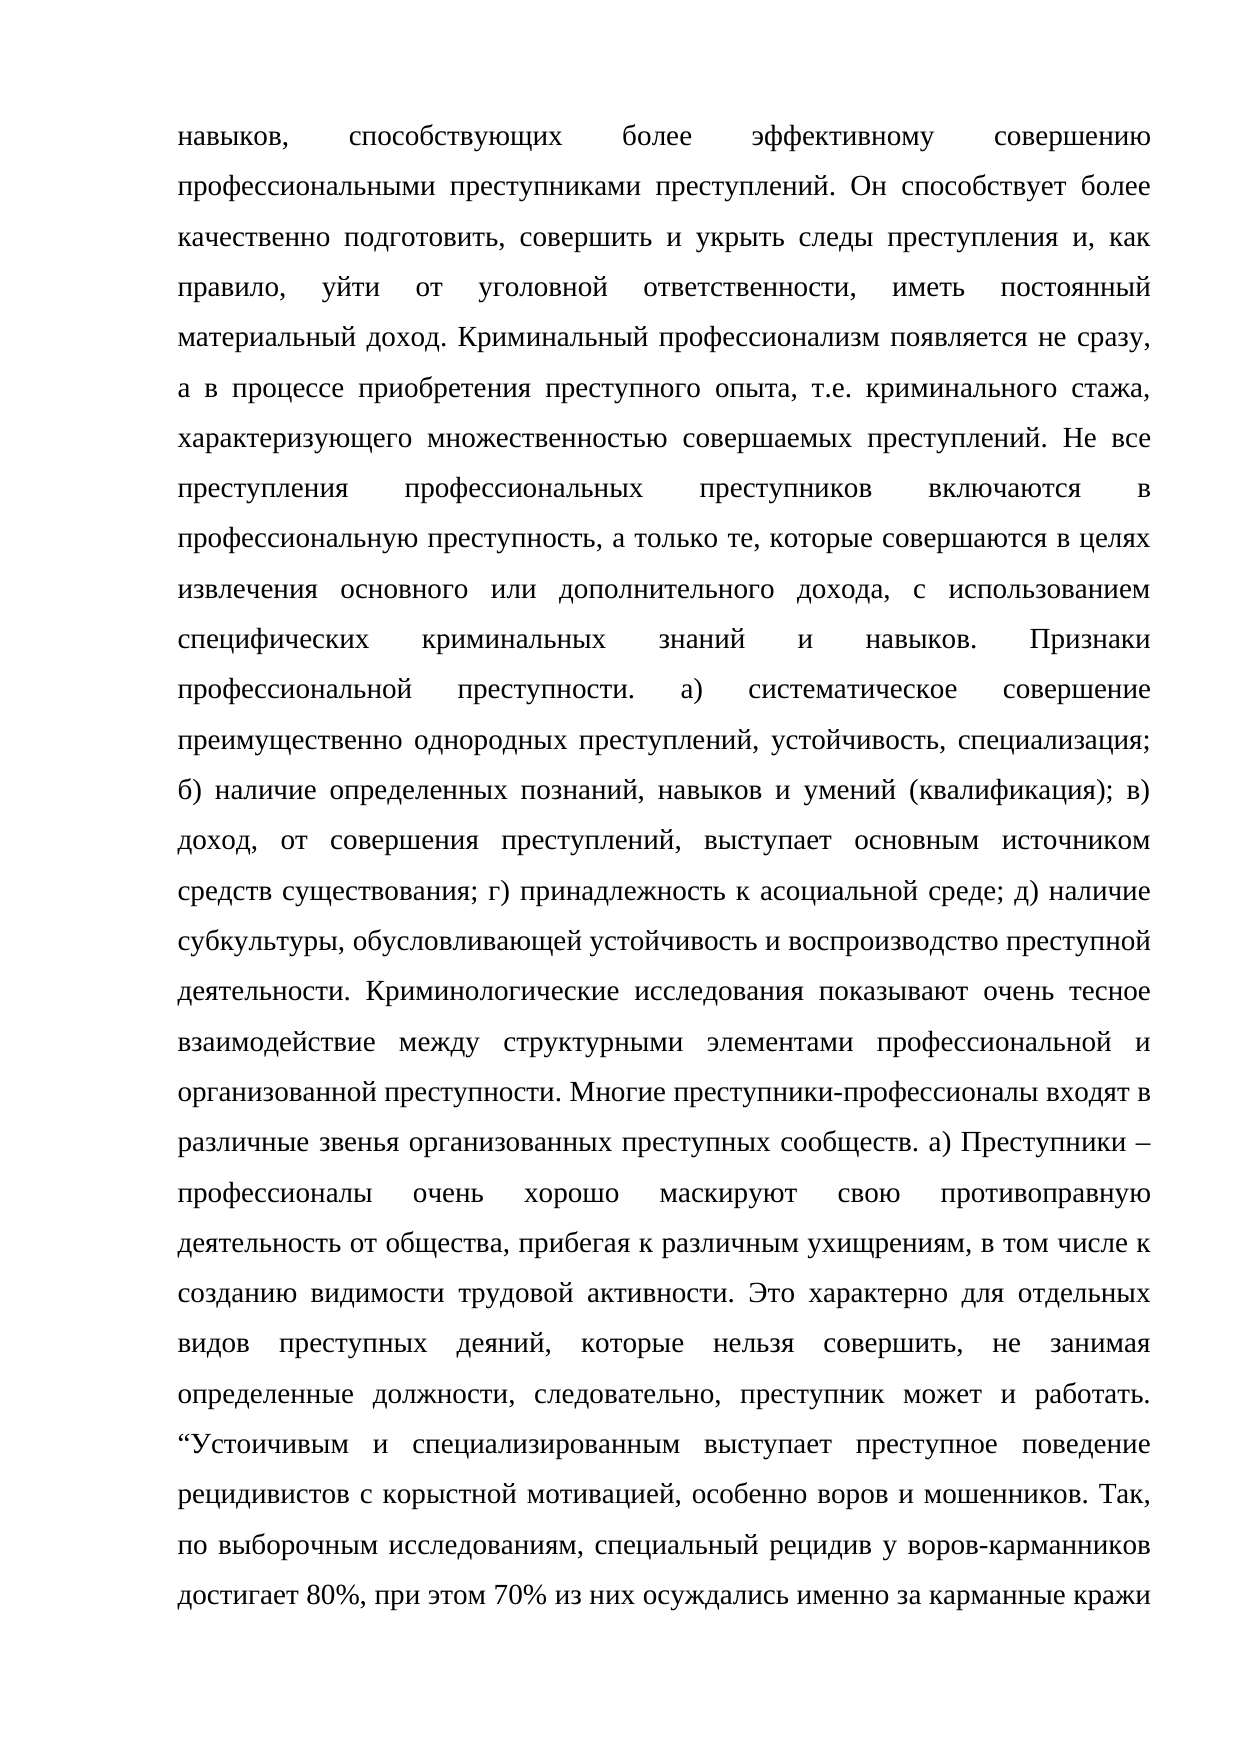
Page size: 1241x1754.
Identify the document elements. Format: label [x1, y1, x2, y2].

text [177, 118, 1152, 1611]
